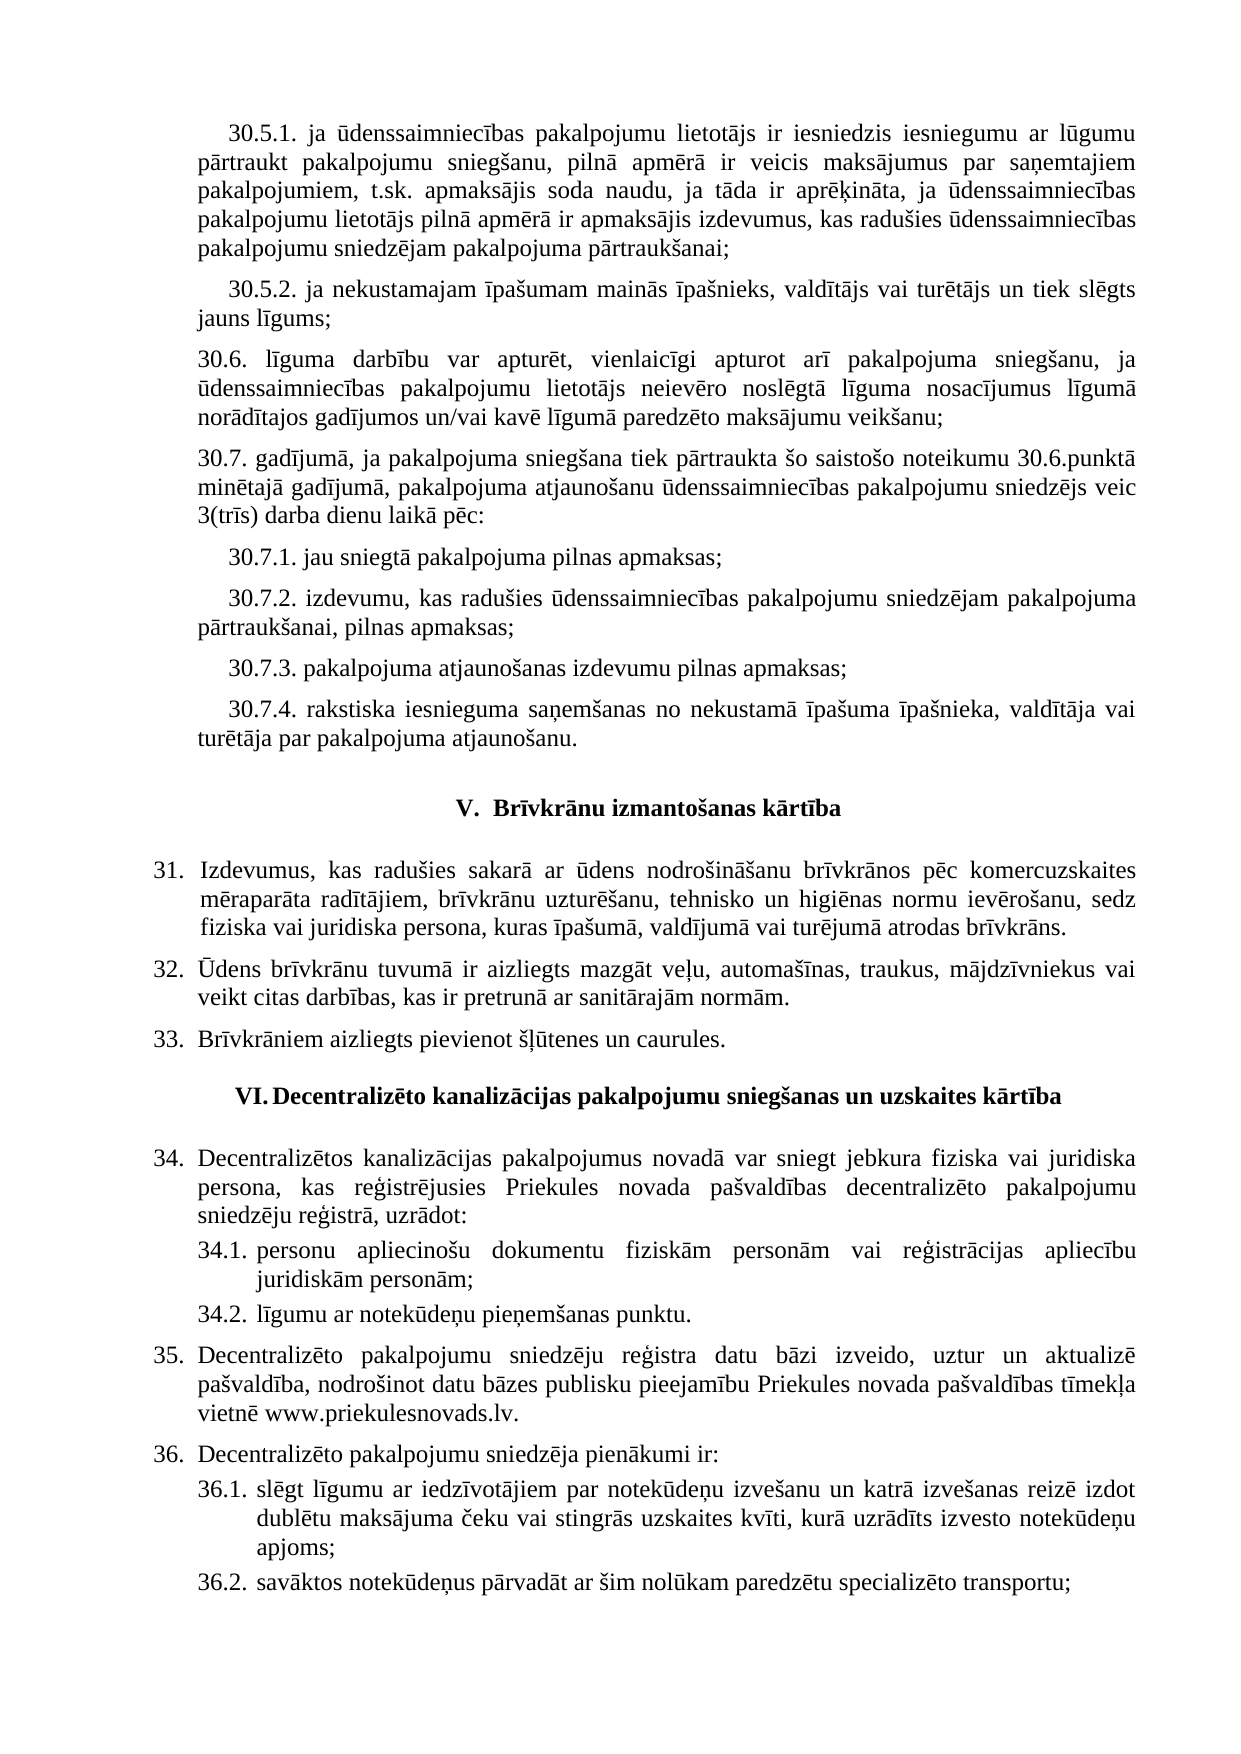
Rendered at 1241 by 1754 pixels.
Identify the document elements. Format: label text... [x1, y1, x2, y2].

list 30.5.2. ja nekustamajam īpašumam mainās īpašnieks, valdītājs vai turētājs un tiek slēgts jauns līgums; [197, 274, 1137, 332]
list Decentralizēto kanalizācijas pakalpojumu sniegšanas un uzskaites kārtība [160, 1081, 1137, 1110]
list personu apliecinošu dokumentu fiziskām personām vai reģistrācijas apliecību juridiskām personām; [197, 1235, 1137, 1293]
list Decentralizēto pakalpojumu sniedzēju reģistra datu bāzi izveido, uztur un aktualizē pašvaldība, nodrošinot datu bāzes publisku pieejamību Priekules novada pašvaldības tīmekļa vietnē www.priekulesnovads.lv. [153, 1340, 1137, 1427]
list 30.7.4. rakstiska iesnieguma saņemšanas no nekustamā īpašuma īpašnieka, valdītāja vai turētāja par pakalpojuma atjaunošanu. [197, 694, 1137, 752]
list 30.6. līguma darbību var apturēt, vienlaicīgi apturot arī pakalpojuma sniegšanu, ja ūdenssaimniecības pakalpojumu lietotājs neievēro noslēgtā līguma nosacījumus līgumā norādītajos gadījumos un/vai kavē līgumā paredzēto maksājumu veikšanu; [197, 344, 1137, 431]
list Brīvkrānu izmantošanas kārtība [160, 793, 1137, 822]
list 30.7.1. jau sniegtā pakalpojuma pilnas apmaksas; [197, 542, 1137, 571]
list Brīvkrāniem aizliegts pievienot šļūtenes un caurules. [153, 1024, 1137, 1052]
list slēgt līgumu ar iedzīvotājiem par notekūdeņu izvešanu un katrā izvešanas reizē izdot dublētu maksājuma čeku vai stingrās uzskaites kvīti, kurā uzrādīts izvesto notekūdeņu apjoms; [197, 1474, 1137, 1560]
list 30.7.3. pakalpojuma atjaunošanas izdevumu pilnas apmaksas; [197, 653, 1137, 682]
list Decentralizētos kanalizācijas pakalpojumus novadā var sniegt jebkura fiziska vai juridiska persona, kas reģistrējusies Priekules novada pašvaldības decentralizēto pakalpojumu sniedzēju reģistrā, uzrādot: [153, 1143, 1137, 1229]
list 30.5.1. ja ūdenssaimniecības pakalpojumu lietotājs ir iesniedzis iesniegumu ar lūgumu pārtraukt pakalpojumu sniegšanu, pilnā apmērā ir veicis maksājumus par saņemtajiem pakalpojumiem, t.sk. apmaksājis soda naudu, ja tāda ir aprēķināta, ja ūdenssaimniecības pakalpojumu lietotājs pilnā apmērā ir apmaksājis izdevumus, kas radušies ūdenssaimniecības pakalpojumu sniedzējam pakalpojuma pārtraukšanai; [197, 118, 1137, 262]
list Izdevumus, kas radušies sakarā ar ūdens nodrošināšanu brīvkrānos pēc komercuzskaites mēraparāta radītājiem, brīvkrānu uzturēšanu, tehnisko un higiēnas normu ievērošanu, sedz fiziska vai juridiska persona, kuras īpašumā, valdījumā vai turējumā atrodas brīvkrāns. [153, 855, 1137, 941]
list Ūdens brīvkrānu tuvumā ir aizliegts mazgāt veļu, automašīnas, traukus, mājdzīvniekus vai veikt citas darbības, kas ir pretrunā ar sanitārajām normām. [153, 954, 1137, 1011]
list savāktos notekūdeņus pārvadāt ar šim nolūkam paredzētu specializēto transportu; [197, 1567, 1137, 1595]
list Decentralizēto pakalpojumu sniedzēja pienākumi ir: [153, 1439, 1137, 1468]
list līgumu ar notekūdeņu pieņemšanas punktu. [197, 1299, 1137, 1328]
list 30.7. gadījumā, ja pakalpojuma sniegšana tiek pārtraukta šo saistošo noteikumu 30.6.punktā minētajā gadījumā, pakalpojuma atjaunošanu ūdenssaimniecības pakalpojumu sniedzējs veic 3(trīs) darba dienu laikā pēc: [197, 443, 1137, 529]
list 30.7.2. izdevumu, kas radušies ūdenssaimniecības pakalpojumu sniedzējam pakalpojuma pārtraukšanai, pilnas apmaksas; [197, 583, 1137, 641]
